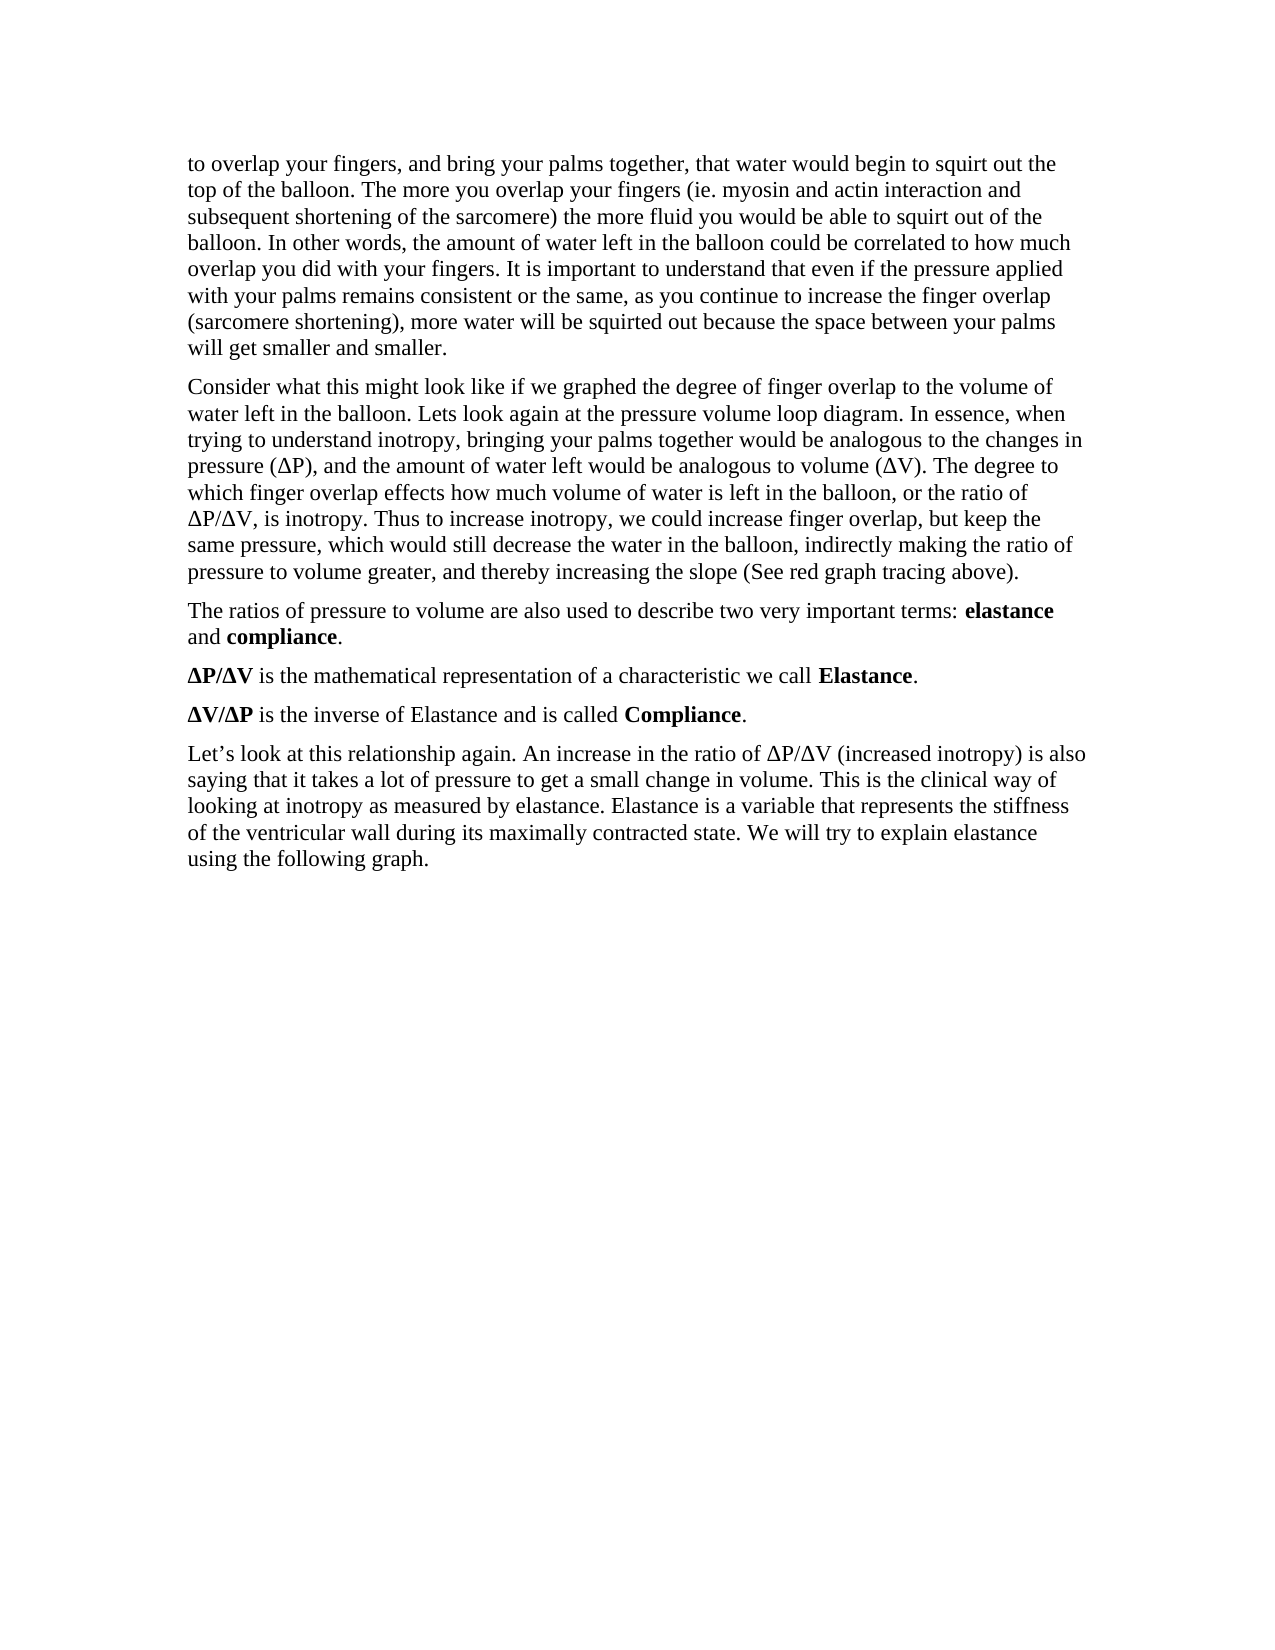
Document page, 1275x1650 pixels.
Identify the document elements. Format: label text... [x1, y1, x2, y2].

text Consider what this might look like if we graphed the degree of finger overlap to the volume of water left in the balloon. Lets look again at the pressure volume loop diagram. In essence, when trying to understand inotropy, bringing your palms together would be analogous to the changes in pressure (ΔP), and the amount of water left would be analogous to volume (ΔV). The degree to which finger overlap effects how much volume of water is left in the balloon, or the ratio of ΔP/ΔV, is inotropy. Thus to increase inotropy, we could increase finger overlap, but keep the same pressure, which would still decrease the water in the balloon, indirectly making the ratio of pressure to volume greater, and thereby increasing the slope (See red graph tracing above). [187, 373, 1087, 584]
text Let’s look at this relationship again. An increase in the ratio of ΔP/ΔV (increased inotropy) is also saying that it takes a lot of pressure to get a small change in volume. This is the clinical way of looking at inotropy as measured by elastance. Elastance is a variable that represents the stiffness of the ventricular wall during its maximally contracted state. We will try to explain elastance using the following graph. [187, 739, 1087, 871]
text ΔV/ΔP is the inverse of Elastance and is called Compliance. [187, 701, 1087, 727]
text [187, 150, 1087, 361]
text ΔP/ΔV is the mathematical representation of a characteristic we call Elastance. [187, 662, 1087, 688]
text The ratios of pressure to volume are also used to describe two very important terms: elastance and compliance. [187, 597, 1087, 649]
